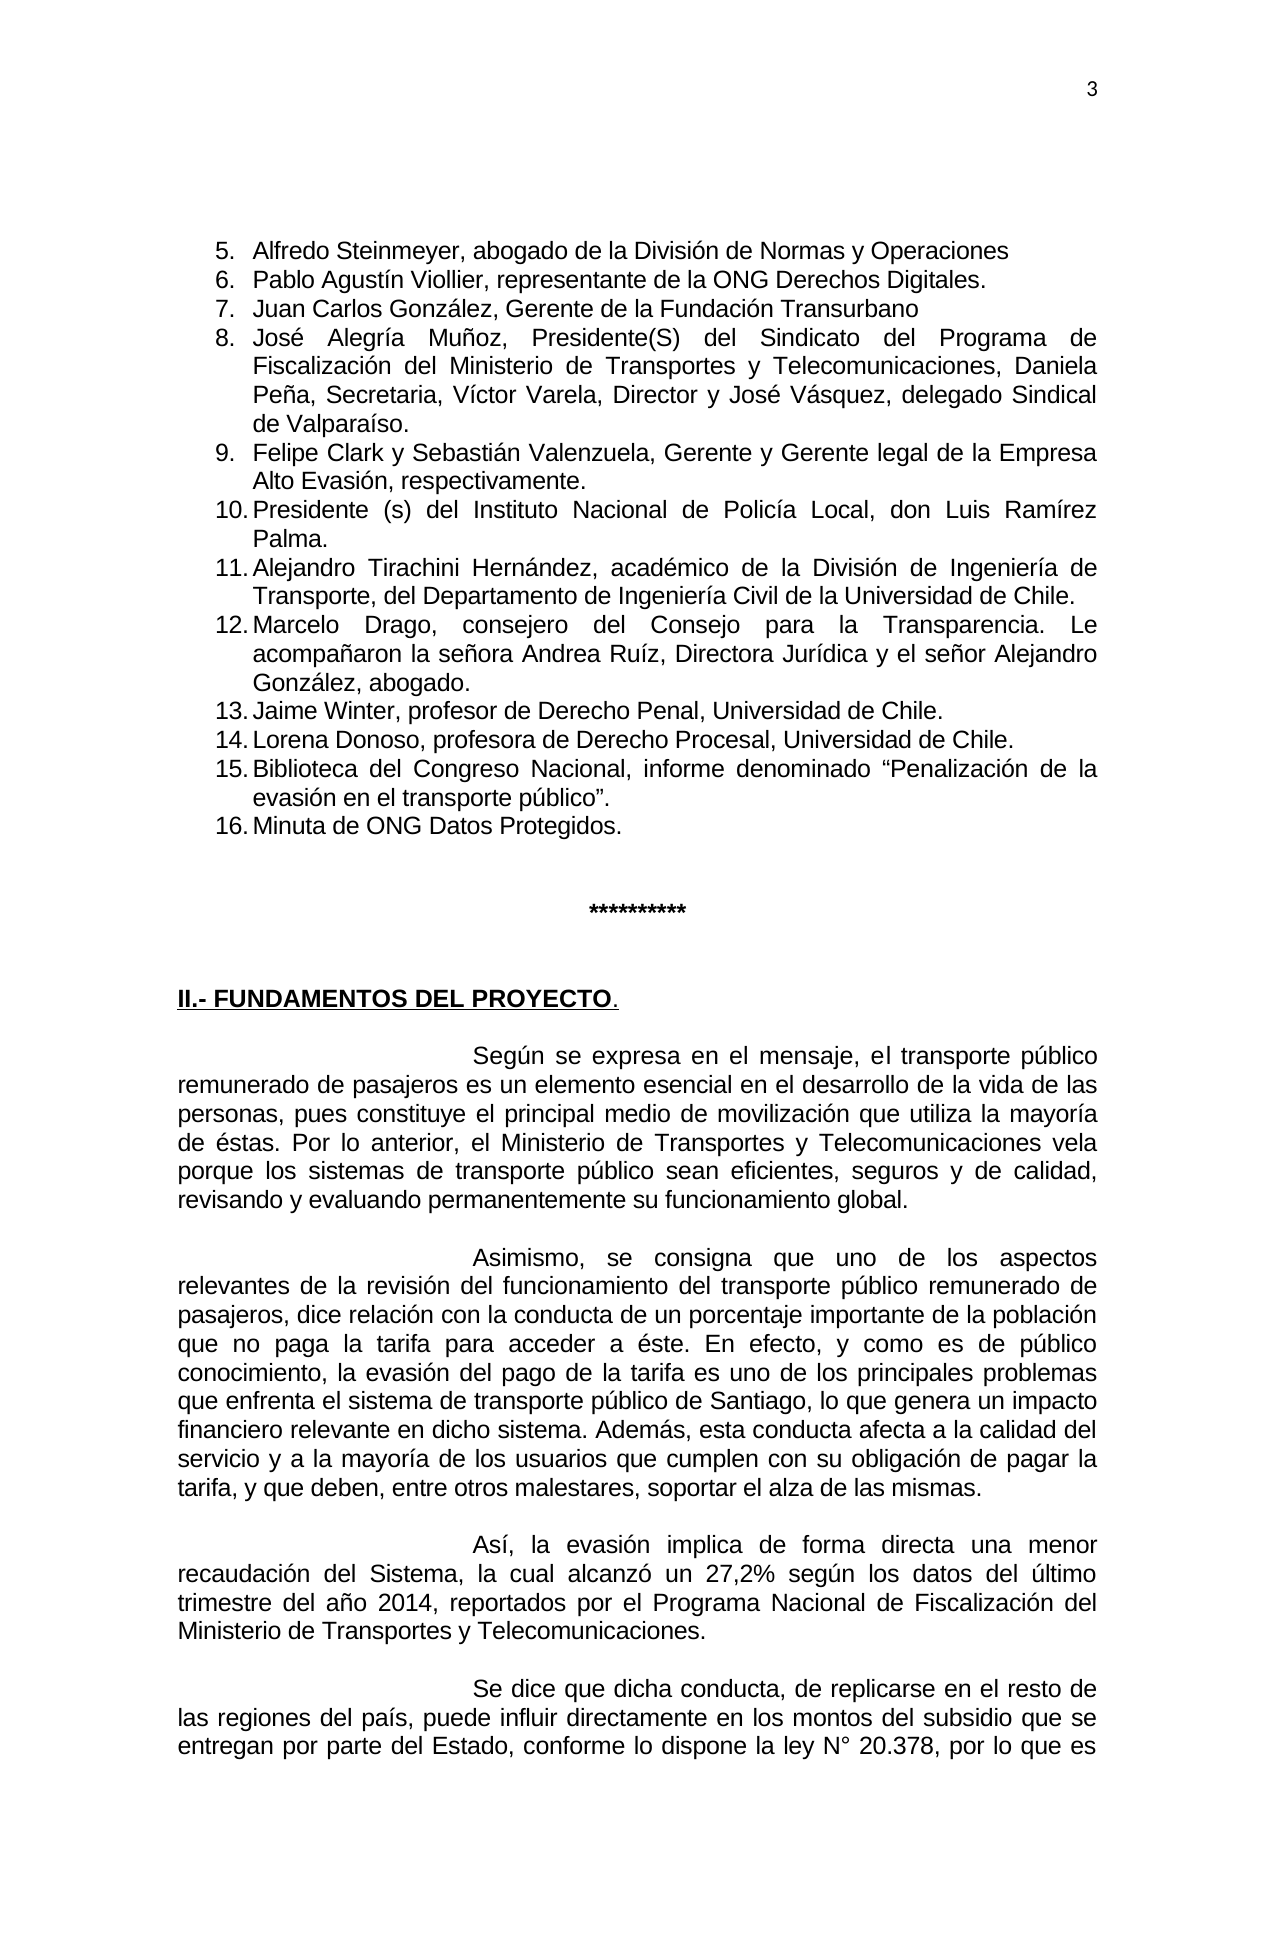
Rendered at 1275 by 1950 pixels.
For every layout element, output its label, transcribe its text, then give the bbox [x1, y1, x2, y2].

text Así, la evasión implica de forma directa una menor recaudación del Sistema, la cual alcanzó un 27,2% según los datos del último trimestre del año 2014, reportados por el Programa Nacional de Fiscalización del Ministerio de Transportes y Telecomunicaciones. [177, 1530, 1098, 1645]
text Según se expresa en el mensaje, el transporte público remunerado de pasajeros es un elemento esencial en el desarrollo de la vida de las personas, pues constituye el principal medio de movilización que utiliza la mayoría de éstas. Por lo anterior, el Ministerio de Transportes y Telecomunicaciones vela porque los sistemas de transporte público sean eficientes, seguros y de calidad, revisando y evaluando permanentemente su funcionamiento global. [177, 1041, 1098, 1214]
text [177, 1674, 1098, 1760]
list Presidente (s) del Instituto Nacional de Policía Local, don Luis Ramírez Palma. [215, 495, 1098, 552]
list Juan Carlos González, Gerente de la Fundación Transurbano [215, 294, 1098, 322]
list Lorena Donoso, profesora de Derecho Procesal, Universidad de Chile. [215, 725, 1098, 754]
text ********** [177, 897, 1098, 926]
list Felipe Clark y Sebastián Valenzuela, Gerente y Gerente legal de la Empresa Alto Evasión, respectivamente. [215, 437, 1098, 495]
text II.- FUNDAMENTOS DEL PROYECTO. [177, 984, 1098, 1012]
list Alfredo Steinmeyer, abogado de la División de Normas y Operaciones [215, 236, 1098, 265]
list José Alegría Muñoz, Presidente(S) del Sindicato del Programa de Fiscalización del Ministerio de Transportes y Telecomunicaciones, Daniela Peña, Secretaria, Víctor Varela, Director y José Vásquez, delegado Sindical de Valparaíso. [215, 322, 1098, 437]
list Biblioteca del Congreso Nacional, informe denominado “Penalización de la evasión en el transporte público”. [215, 754, 1098, 811]
list Alejandro Tirachini Hernández, académico de la División de Ingeniería de Transporte, del Departamento de Ingeniería Civil de la Universidad de Chile. [215, 552, 1098, 610]
list Marcelo Drago, consejero del Consejo para la Transparencia. Le acompañaron la señora Andrea Ruíz, Directora Jurídica y el señor Alejandro González, abogado. [215, 610, 1098, 696]
list Jaime Winter, profesor de Derecho Penal, Universidad de Chile. [215, 696, 1098, 725]
list Minuta de ONG Datos Protegidos. [215, 811, 1098, 840]
list Pablo Agustín Viollier, representante de la ONG Derechos Digitales. [215, 265, 1098, 294]
text Asimismo, se consigna que uno de los aspectos relevantes de la revisión del funcionamiento del transporte público remunerado de pasajeros, dice relación con la conducta de un porcentaje importante de la población que no paga la tarifa para acceder a éste. En efecto, y como es de público conocimiento, la evasión del pago de la tarifa es uno de los principales problemas que enfrenta el sistema de transporte público de Santiago, lo que genera un impacto financiero relevante en dicho sistema. Además, esta conducta afecta a la calidad del servicio y a la mayoría de los usuarios que cumplen con su obligación de pagar la tarifa, y que deben, entre otros malestares, soportar el alza de las mismas. [177, 1242, 1098, 1501]
